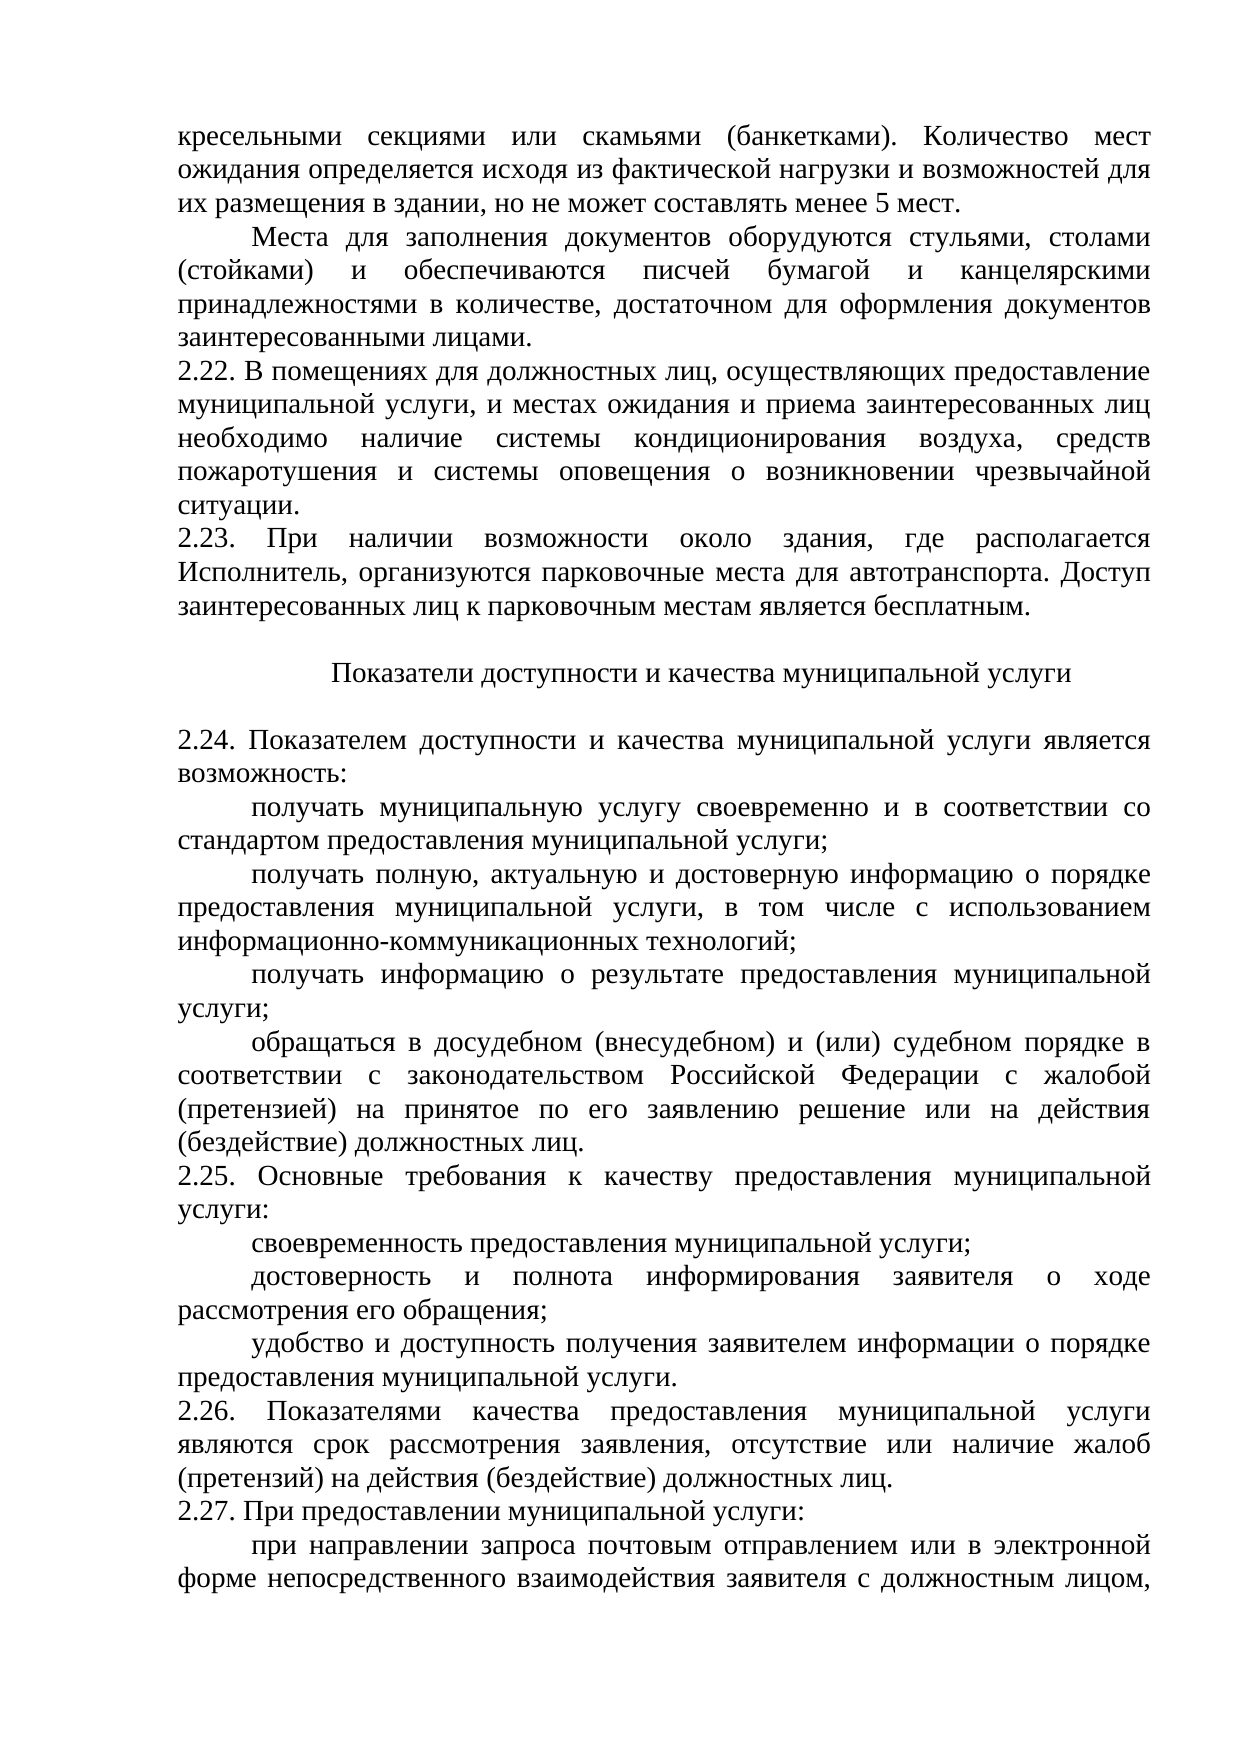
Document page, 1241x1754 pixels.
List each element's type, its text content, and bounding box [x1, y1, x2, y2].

text обращаться в досудебном (внесудебном) и (или) судебном порядке в соответствии с законодательством Российской Федерации с жалобой (претензией) на принятое по его заявлению решение или на действия (бездействие) должностных лиц. [177, 1024, 1152, 1158]
text 2.26. Показателями качества предоставления муниципальной услуги являются срок рассмотрения заявления, отсутствие или наличие жалоб (претензий) на действия (бездействие) должностных лиц. [177, 1393, 1152, 1493]
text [177, 1527, 1152, 1594]
text Места для заполнения документов оборудуются стульями, столами (стойками) и обеспечиваются писчей бумагой и канцелярскими принадлежностями в количестве, достаточном для оформления документов заинтересованными лицами. [177, 219, 1152, 353]
text 2.22. В помещениях для должностных лиц, осуществляющих предоставление муниципальной услуги, и местах ожидания и приема заинтересованных лиц необходимо наличие системы кондиционирования воздуха, средств пожаротушения и системы оповещения о возникновении чрезвычайной ситуации. [177, 353, 1152, 521]
text 2.23. При наличии возможности около здания, где располагается Исполнитель, организуются парковочные места для автотранспорта. Доступ заинтересованных лиц к парковочным местам является бесплатным. [177, 521, 1152, 621]
text получать муниципальную услугу своевременно и в соответствии со стандартом предоставления муниципальной услуги; [177, 789, 1152, 856]
text Показатели доступности и качества муниципальной услуги [177, 655, 1152, 688]
text удобство и доступность получения заявителем информации о порядке предоставления муниципальной услуги. [177, 1326, 1152, 1393]
text получать информацию о результате предоставления муниципальной услуги; [177, 957, 1152, 1024]
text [177, 118, 1152, 219]
text получать полную, актуальную и достоверную информацию о порядке предоставления муниципальной услуги, в том числе с использованием информационно-коммуникационных технологий; [177, 856, 1152, 957]
text 2.25. Основные требования к качеству предоставления муниципальной услуги: [177, 1158, 1152, 1225]
text 2.27. При предоставлении муниципальной услуги: [177, 1493, 1152, 1527]
text достоверность и полнота информирования заявителя о ходе рассмотрения его обращения; [177, 1258, 1152, 1326]
text 2.24. Показателем доступности и качества муниципальной услуги является возможность: [177, 722, 1152, 789]
text своевременность предоставления муниципальной услуги; [177, 1225, 1152, 1258]
